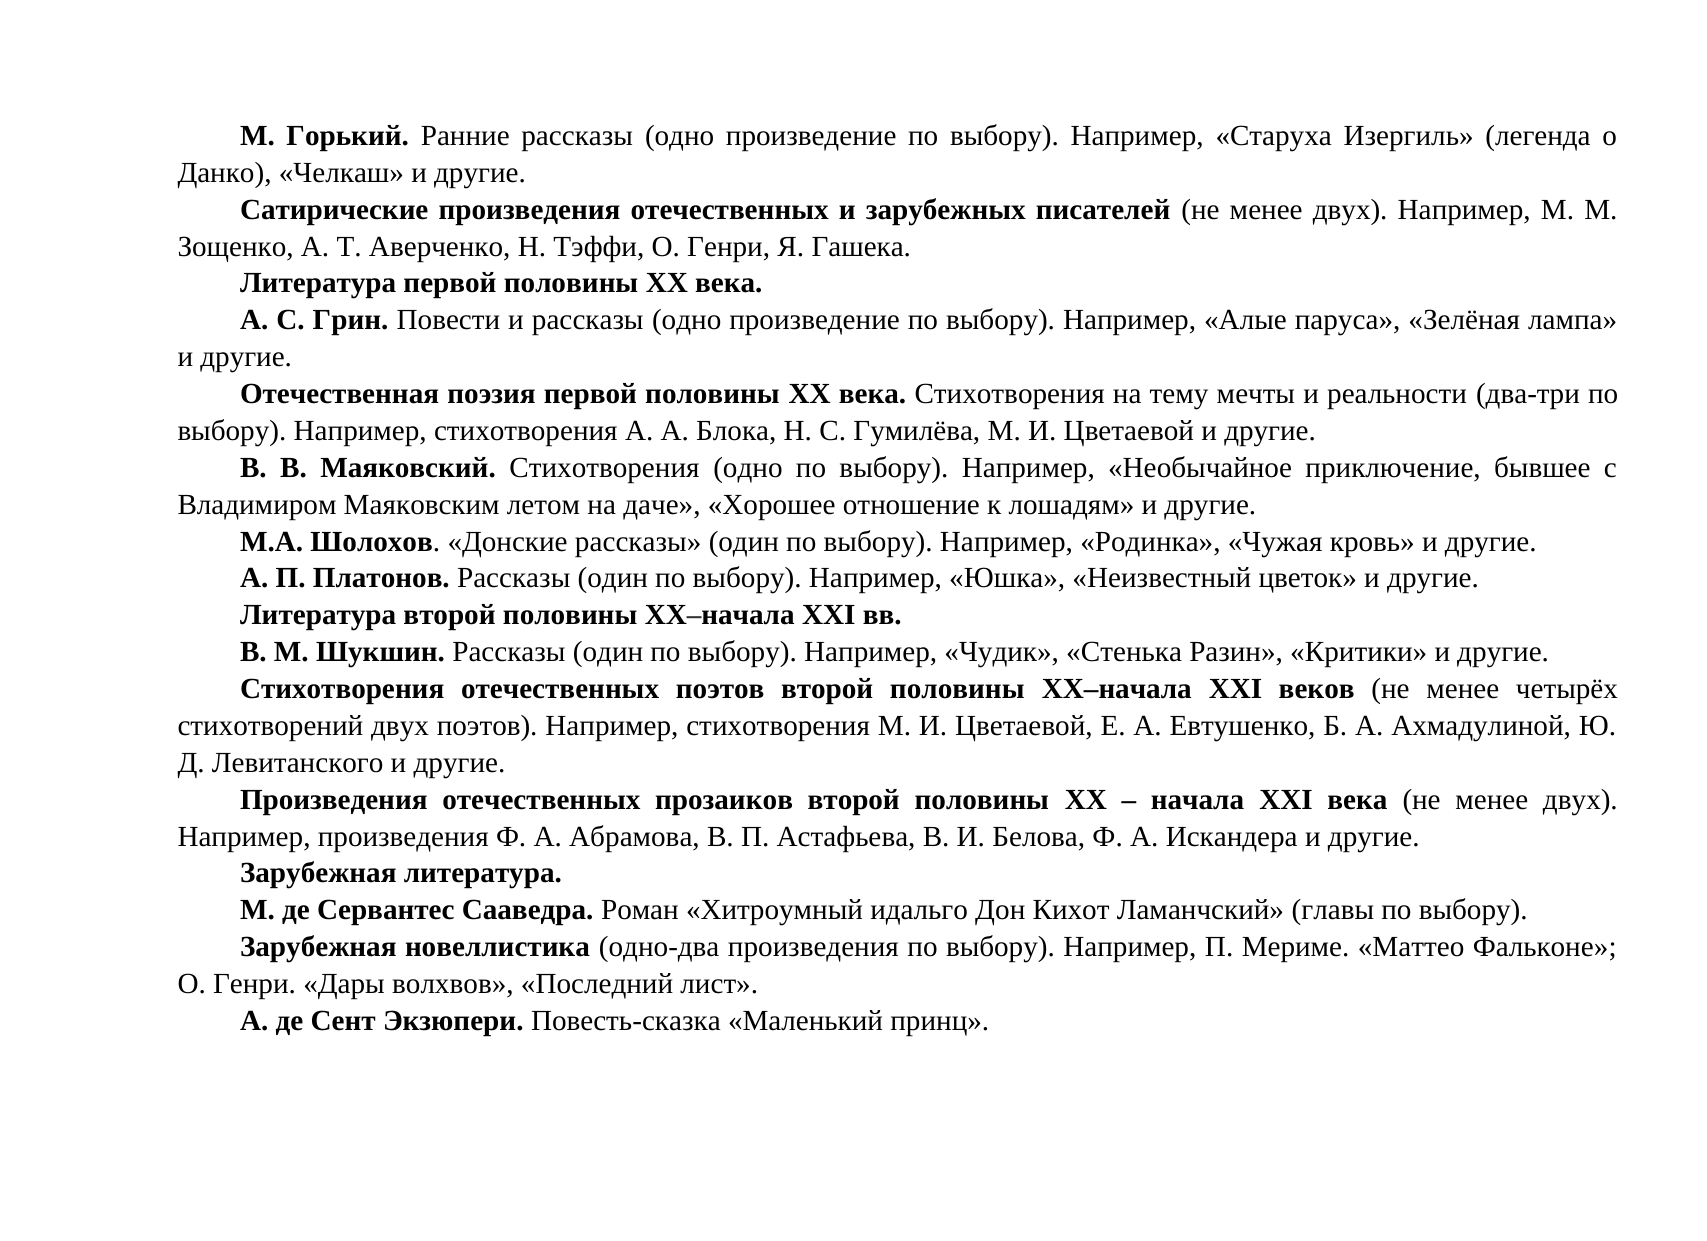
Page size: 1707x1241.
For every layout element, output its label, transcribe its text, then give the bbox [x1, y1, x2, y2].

text А. С. Грин. Повести и рассказы (одно произведение по выбору). Например, «Алые паруса», «Зелёная лампа» и другие. [177, 302, 1618, 373]
text Произведения отечественных прозаиков второй половины XX – начала XXI века (не менее двух). Например, произведения Ф. А. Абрамова, В. П. Астафьева, В. И. Белова, Ф. А. Искандера и другие. [177, 782, 1618, 852]
text М.А. Шолохов. «Донские рассказы» (один по выбору). Например, «Родинка», «Чужая кровь» и другие. [177, 524, 1618, 557]
text Сатирические произведения отечественных и зарубежных писателей (не менее двух). Например, М. М. Зощенко, А. Т. Аверченко, Н. Тэффи, О. Генри, Я. Гашека. [177, 192, 1618, 262]
text М. Горький. Ранние рассказы (одно произведение по выбору). Например, «Старуха Изергиль» (легенда о Данко), «Челкаш» и другие. [177, 118, 1618, 188]
text В. М. Шукшин. Рассказы (один по выбору). Например, «Чудик», «Стенька Разин», «Критики» и другие. [177, 634, 1618, 668]
text В. В. Маяковский. Стихотворения (одно по выбору). Например, «Необычайное приключение, бывшее с Владимиром Маяковским летом на даче», «Хорошее отношение к лошадям» и другие. [177, 450, 1618, 520]
text Стихотворения отечественных поэтов второй половины XX–начала XXI веков (не менее четырёх стихотворений двух поэтов). Например, стихотворения М. И. Цветаевой, Е. А. Евтушенко, Б. А. Ахмадулиной, Ю. Д. Левитанского и другие. [177, 671, 1618, 778]
text А. П. Платонов. Рассказы (один по выбору). Например, «Юшка», «Неизвестный цветок» и другие. [177, 561, 1618, 594]
text Отечественная поэзия первой половины XX века. Стихотворения на тему мечты и реальности (два-три по выбору). Например, стихотворения А. А. Блока, Н. С. Гумилёва, М. И. Цветаевой и другие. [177, 376, 1618, 447]
text Литература второй половины XX–начала XXI вв. [177, 597, 1618, 631]
text Зарубежная новеллистика (одно-два произведения по выбору). Например, П. Мериме. «Маттео Фальконе»; О. Генри. «Дары волхвов», «Последний лист». [177, 929, 1618, 1000]
text Литература первой половины XX века. [177, 266, 1618, 299]
text А. де Сент Экзюпери. Повесть-сказка «Маленький принц». [177, 1003, 1618, 1037]
text М. де Сервантес Сааведра. Роман «Хитроумный идальго Дон Кихот Ламанчский» (главы по выбору). [177, 892, 1618, 926]
text Зарубежная литература. [177, 856, 1618, 889]
